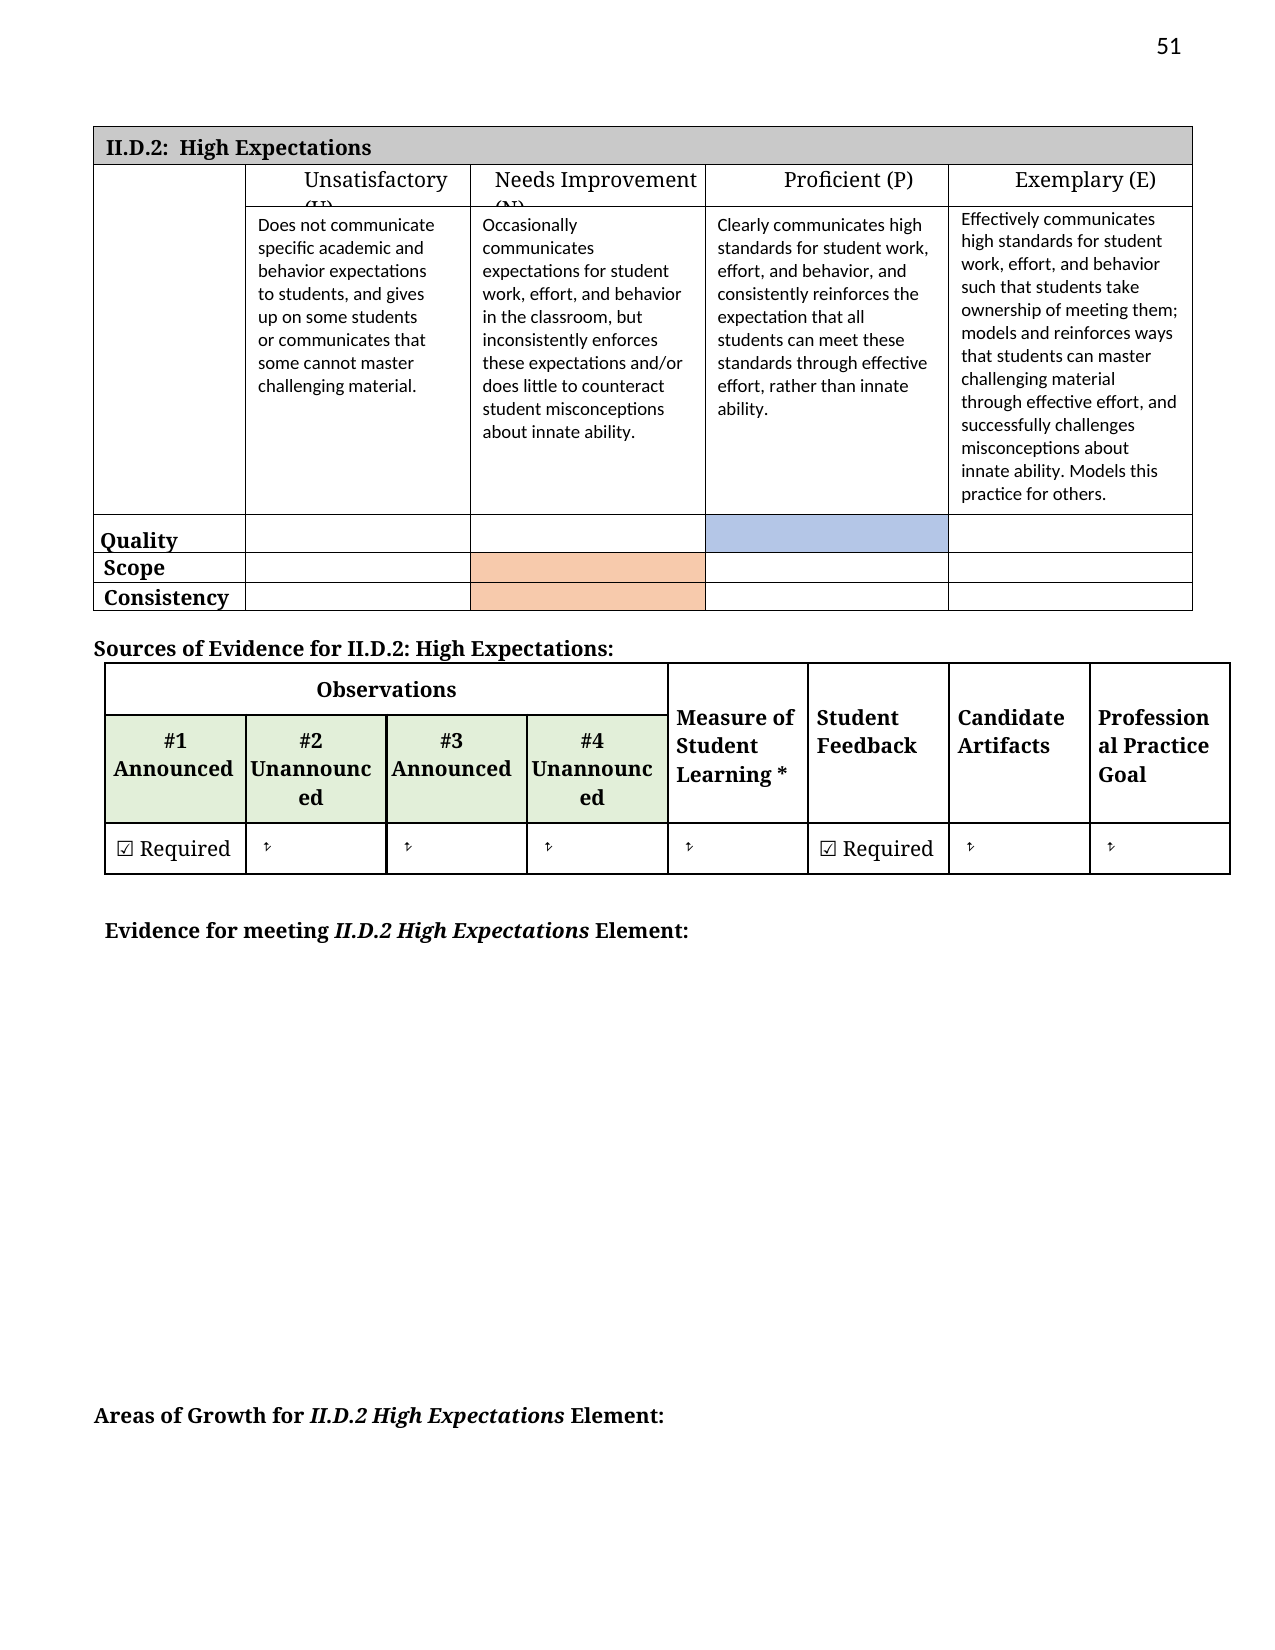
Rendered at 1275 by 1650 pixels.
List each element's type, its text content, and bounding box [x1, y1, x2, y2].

table_cell 𝥷 [950, 824, 1089, 873]
table_cell 𝥷 [247, 824, 385, 873]
table_cell [246, 553, 470, 582]
table_cell [246, 515, 470, 552]
table_cell Exemplary (E) [949, 165, 1192, 206]
table_cell [471, 515, 705, 552]
table_cell [949, 553, 1192, 582]
table_cell Unsatisfactory (U) [246, 165, 470, 206]
table_cell [471, 553, 705, 582]
table_cell ☑ Required [106, 824, 245, 873]
table_cell ☑ Required [809, 824, 948, 873]
table_cell 𝥷 [669, 824, 807, 873]
table_cell Does not communicate specific academic and behavior expectations to students, and gives up on some students or communicates that some cannot master challenging material. [246, 207, 470, 514]
table_cell #3 Announced [388, 716, 526, 822]
table_cell Clearly communicates high standards for student work, effort, and behavior, and consistently reinforces the expectation that all students can meet these standards through effective effort, rather than innate ability. [706, 207, 948, 514]
text Areas of Growth for II.D.2 High Expectations Element: [94, 1401, 1181, 1430]
table_cell [706, 583, 948, 610]
table_cell Quality [94, 515, 245, 552]
table_cell Scope [94, 553, 245, 582]
table_header II.D.2: High Expectations [94, 127, 1192, 164]
table_cell [949, 583, 1192, 610]
text Evidence for meeting II.D.2 High Expectations Element: [94, 916, 1181, 944]
text Sources of Evidence for II.D.2: High Expectations: [94, 634, 1181, 662]
table_cell 𝥷 [528, 824, 667, 873]
table_cell Needs Improvement (N) [471, 165, 705, 206]
table_header Student Feedback [809, 664, 948, 822]
table_cell [949, 515, 1192, 552]
table_header Observations [106, 664, 667, 713]
table_cell Effectively communicates high standards for student work, effort, and behavior such that students take ownership of meeting them; models and reinforces ways that students can master challenging material through effective effort, and successfully challenges misconceptions about innate ability. Models this practice for others. [949, 207, 1192, 514]
table_cell #2 Unannounced [247, 716, 385, 822]
table_cell Proficient (P) [706, 165, 948, 206]
table_cell #4 Unannounced [528, 716, 667, 822]
table_header Candidate Artifacts [950, 664, 1089, 822]
table_cell 𝥷 [388, 824, 526, 873]
table_cell Occasionally communicates expectations for student work, effort, and behavior in the classroom, but inconsistently enforces these expectations and/or does little to counteract student misconceptions about innate ability. [471, 207, 705, 514]
table_header Professional Practice Goal [1091, 664, 1229, 822]
table_cell [94, 165, 245, 514]
table_cell [706, 553, 948, 582]
table_cell [706, 515, 948, 552]
table_cell #1 Announced [106, 716, 245, 822]
table_cell [471, 583, 705, 610]
table_cell Consistency [94, 583, 245, 610]
table_cell [246, 583, 470, 610]
table_header Measure of Student Learning * [669, 664, 807, 822]
table_cell 𝥷 [1091, 824, 1229, 873]
